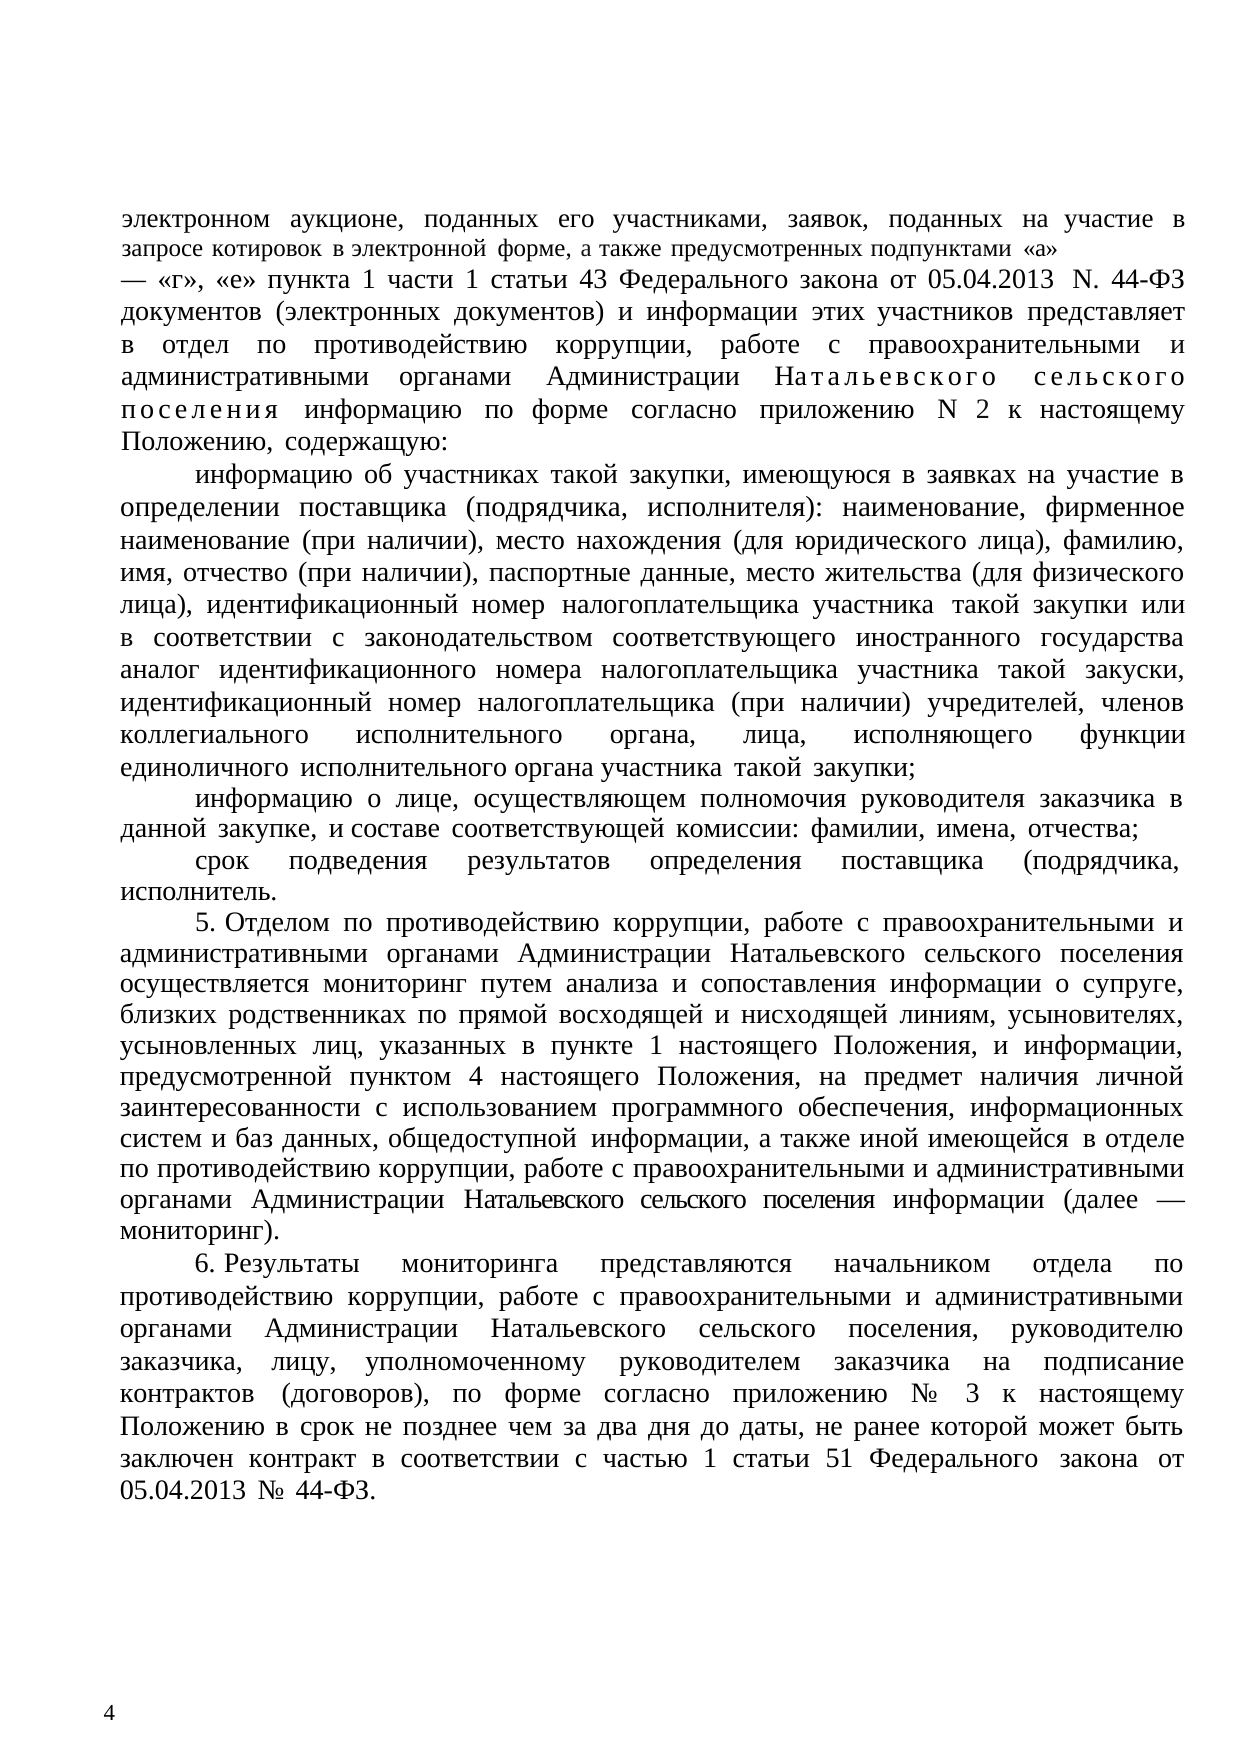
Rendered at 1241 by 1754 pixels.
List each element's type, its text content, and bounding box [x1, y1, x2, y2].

list Результаты мониторинга представляются начальником отдела по противодействию коррупции, работе с правоохранительными и административными органами Администрации Натальевского сельского поселения, руководителю заказчика, лицу, уполномоченному руководителем заказчика на подписание контрактов (договоров), по форме согласно приложению № 3 к настоящему Положению в срок не позднее чем за два дня до даты, не ранее которой может быть заключен контракт в соответствии с частью 1 статьи 51 Федерального закона от 05.04.2013 № 44-ФЗ. [119, 1247, 1184, 1506]
text срок подведения результатов определения поставщика (подрядчика, исполнитель. [120, 845, 1181, 906]
text информацию о лице, осуществляющем полномочия руководителя заказчика в данной закупке, и составе соответствующей комиссии: фамилии, имена, отчества; [120, 782, 1184, 844]
text информацию об участниках такой закупки, имеющуюся в заявках на участие в определении поставщика (подрядчика, исполнителя): наименование, фирменное наименование (при наличии), место нахождения (для юридического лица), фамилию, имя, отчество (при наличии), паспортные данные, место жительства (для физического лица), идентификационный номер налогоплательщика участника такой закупки или в соответствии с законодательством соответствующего иностранного государства аналог идентификационного номера налогоплательщика участника такой закуски, идентификационный номер налогоплательщика (при наличии) учредителей, членов коллегиального исполнительного органа, лица, исполняющего функции единоличного исполнительного органа участника такой закупки; [120, 457, 1186, 782]
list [121, 202, 1186, 262]
text — «г», «е» пункта 1 части 1 статьи 43 Федерального закона от 05.04.2013 N. 44-ФЗ документов (электронных документов) и информации этих участников представляет в отдел по противодействию коррупции, работе с правоохранительными и административными органами Администрации Натальевского сельского поселения информацию по форме согласно приложению N 2 к настоящему Положению, содержащую: [121, 262, 1185, 456]
list Отделом по противодействию коррупции, работе с правоохранительными и административными органами Администрации Натальевского сельского поселения осуществляется мониторинг путем анализа и сопоставления информации о супруге, близких родственниках по прямой восходящей и нисходящей линиям, усыновителях, усыновленных лиц, указанных в пункте 1 настоящего Положения, и информации, предусмотренной пунктом 4 настоящего Положения, на предмет наличия личной заинтересованности с использованием программного обеспечения, информационных систем и баз данных, общедоступной информации, а также иной имеющейся в отделе по противодействию коррупции, работе с правоохранительными и административными органами Администрации Натальевского сельского поселения информации (далее — мониторинг). [119, 906, 1185, 1246]
